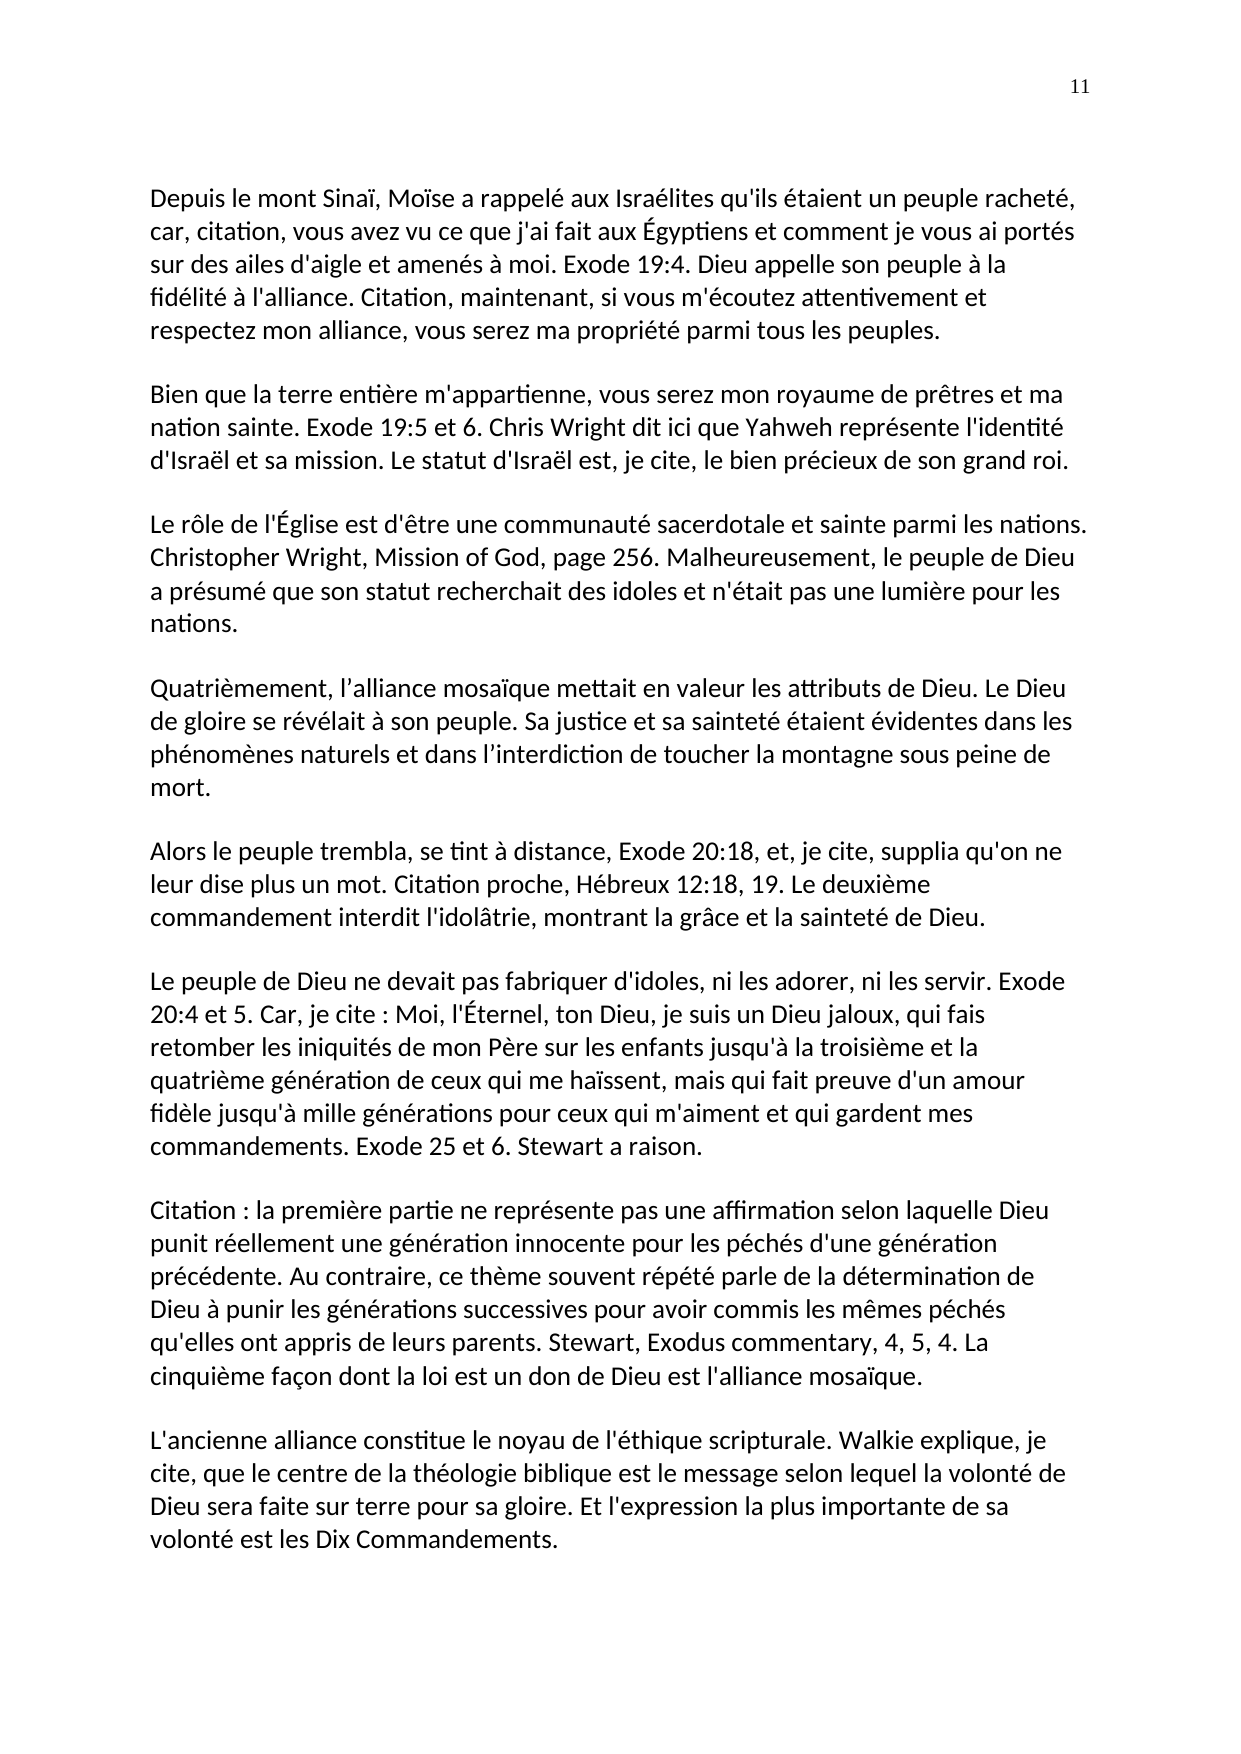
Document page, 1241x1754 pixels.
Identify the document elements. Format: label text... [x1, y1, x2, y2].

text Depuis le mont Sinaï, Moïse a rappelé aux Israélites qu'ils étaient un peuple racheté, car, citation, vous avez vu ce que j'ai fait aux Égyptiens et comment je vous ai portés sur des ailes d'aigle et amenés à moi. Exode 19:4. Dieu appelle son peuple à la fidélité à l'alliance. Citation, maintenant, si vous m'écoutez attentivement et respectez mon alliance, vous serez ma propriété parmi tous les peuples. [150, 181, 1090, 346]
text Citation : la première partie ne représente pas une affirmation selon laquelle Dieu punit réellement une génération innocente pour les péchés d'une génération précédente. Au contraire, ce thème souvent répété parle de la détermination de Dieu à punir les générations successives pour avoir commis les mêmes péchés qu'elles ont appris de leurs parents. Stewart, Exodus commentary, 4, 5, 4. La cinquième façon dont la loi est un don de Dieu est l'alliance mosaïque. [150, 1193, 1090, 1392]
text Bien que la terre entière m'appartienne, vous serez mon royaume de prêtres et ma nation sainte. Exode 19:5 et 6. Chris Wright dit ici que Yahweh représente l'identité d'Israël et sa mission. Le statut d'Israël est, je cite, le bien précieux de son grand roi. [150, 377, 1090, 476]
text Le peuple de Dieu ne devait pas fabriquer d'idoles, ni les adorer, ni les servir. Exode 20:4 et 5. Car, je cite : Moi, l'Éternel, ton Dieu, je suis un Dieu jaloux, qui fais retomber les iniquités de mon Père sur les enfants jusqu'à la troisième et la quatrième génération de ceux qui me haïssent, mais qui fait preuve d'un amour fidèle jusqu'à mille générations pour ceux qui m'aiment et qui gardent mes commandements. Exode 25 et 6. Stewart a raison. [150, 964, 1090, 1162]
text Le rôle de l'Église est d'être une communauté sacerdotale et sainte parmi les nations. Christopher Wright, Mission of God, page 256. Malheureusement, le peuple de Dieu a présumé que son statut recherchait des idoles et n'était pas une lumière pour les nations. [150, 508, 1090, 640]
text Alors le peuple trembla, se tint à distance, Exode 20:18, et, je cite, supplia qu'on ne leur dise plus un mot. Citation proche, Hébreux 12:18, 19. Le deuxième commandement interdit l'idolâtrie, montrant la grâce et la sainteté de Dieu. [150, 834, 1090, 933]
text L'ancienne alliance constitue le noyau de l'éthique scripturale. Walkie explique, je cite, que le centre de la théologie biblique est le message selon lequel la volonté de Dieu sera faite sur terre pour sa gloire. Et l'expression la plus importante de sa volonté est les Dix Commandements. [150, 1423, 1090, 1555]
text Quatrièmement, l’alliance mosaïque mettait en valeur les attributs de Dieu. Le Dieu de gloire se révélait à son peuple. Sa justice et sa sainteté étaient évidentes dans les phénomènes naturels et dans l’interdiction de toucher la montagne sous peine de mort. [150, 671, 1090, 803]
